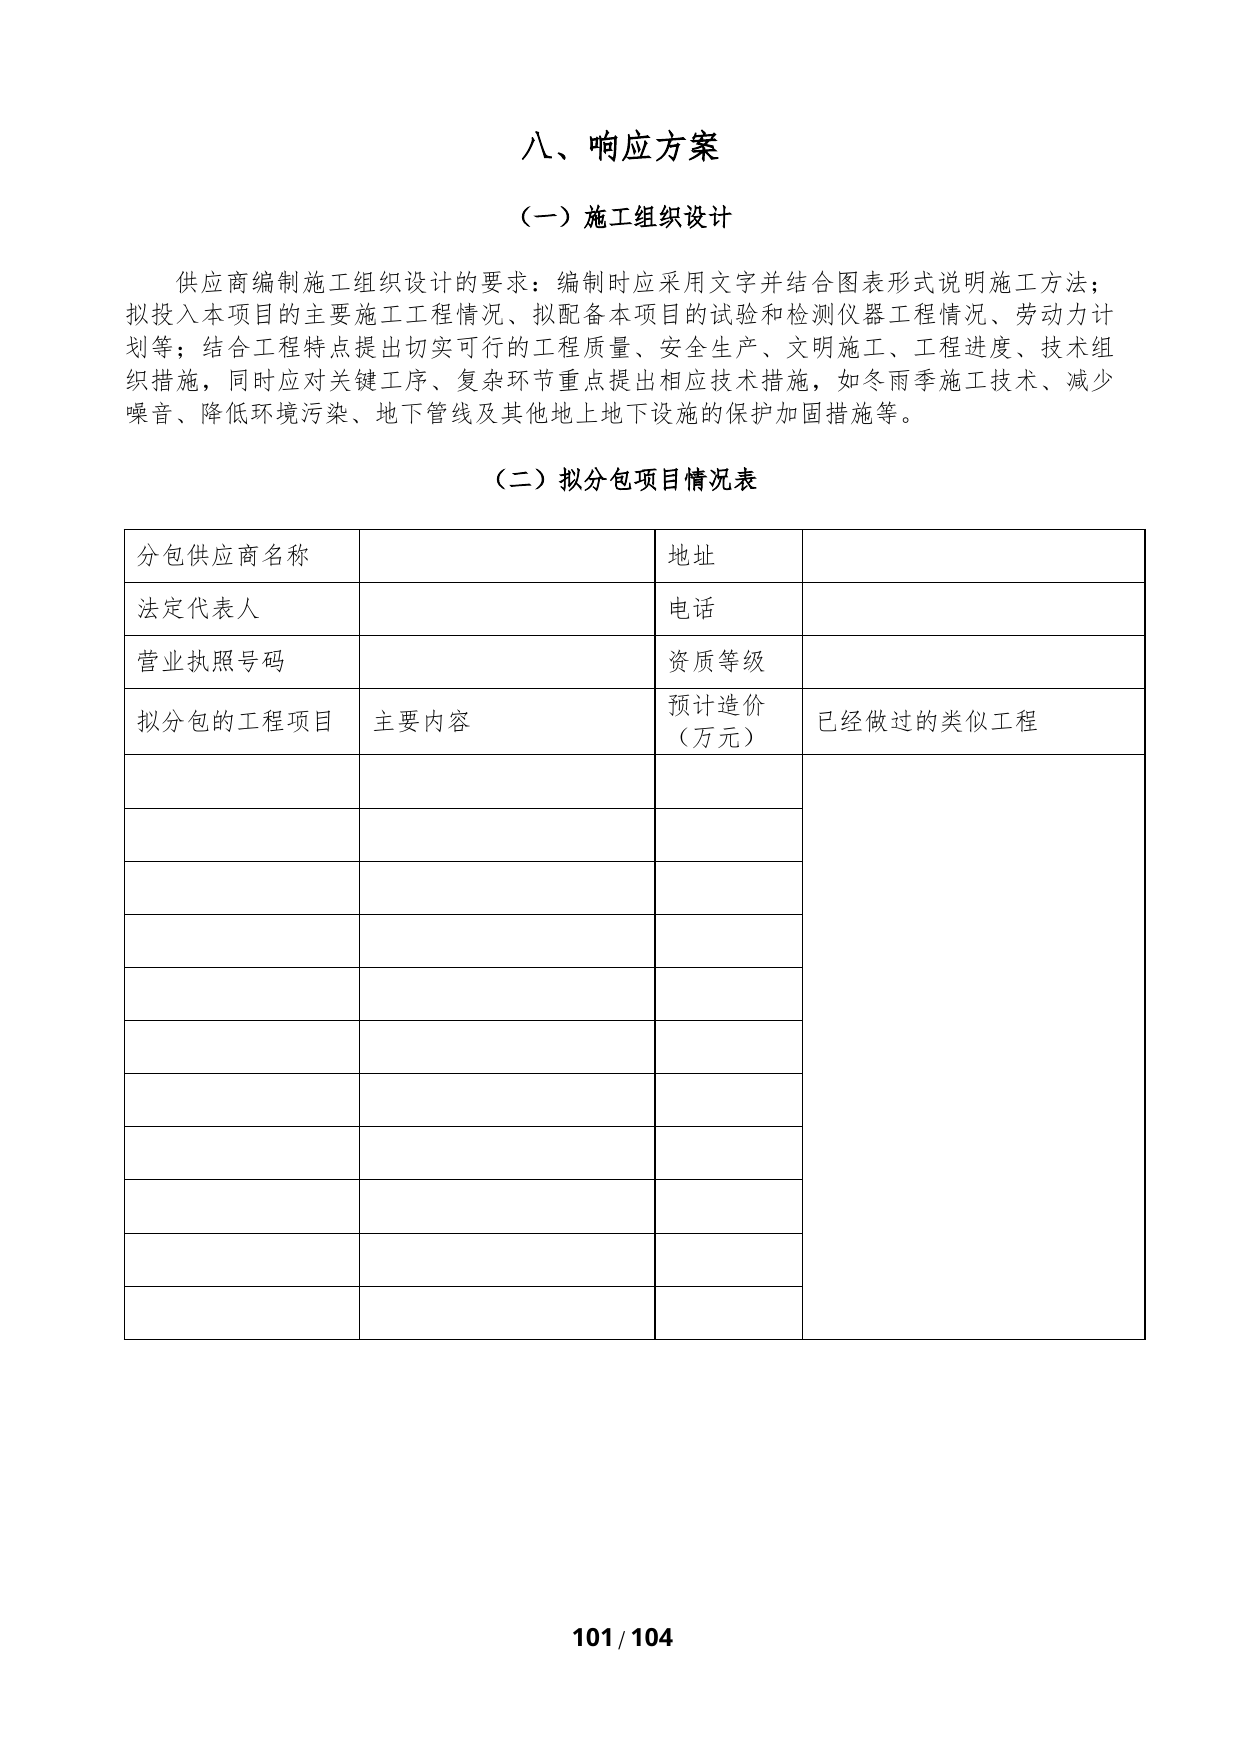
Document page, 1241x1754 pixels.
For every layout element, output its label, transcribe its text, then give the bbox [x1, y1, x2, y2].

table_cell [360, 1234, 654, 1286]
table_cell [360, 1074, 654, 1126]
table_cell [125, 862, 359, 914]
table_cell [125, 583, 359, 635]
text 供应商编制施工组织设计的要求：编制时应采用文字并结合图表形式说明施工方法；拟投入本项目的主要施工工程情况、拟配备本项目的试验和检测仪器工程情况、劳动力计划等；结合工程特点提出切实可行的工程质量、安全生产、文明施工、工程进度、技术组织措施，同时应对关键工序、复杂环节重点提出相应技术措施，如冬雨季施工技术、减少噪音、降低环境污染、地下管线及其他地上地下设施的保护加固措施等。 [124, 266, 1116, 426]
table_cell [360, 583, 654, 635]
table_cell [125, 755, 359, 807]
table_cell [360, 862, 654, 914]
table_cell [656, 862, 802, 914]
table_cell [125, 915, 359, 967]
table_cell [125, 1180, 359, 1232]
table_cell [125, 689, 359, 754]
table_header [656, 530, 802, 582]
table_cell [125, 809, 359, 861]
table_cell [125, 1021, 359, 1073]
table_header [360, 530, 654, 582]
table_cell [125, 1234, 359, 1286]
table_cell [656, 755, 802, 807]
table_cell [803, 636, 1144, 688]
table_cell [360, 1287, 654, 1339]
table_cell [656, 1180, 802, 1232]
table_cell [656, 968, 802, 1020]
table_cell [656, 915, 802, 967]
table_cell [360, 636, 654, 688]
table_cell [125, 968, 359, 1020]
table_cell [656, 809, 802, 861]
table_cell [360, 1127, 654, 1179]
subtitle 八、响应方案 [124, 124, 1116, 162]
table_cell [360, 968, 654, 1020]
subtitle （二）拟分包项目情况表 [124, 463, 1116, 492]
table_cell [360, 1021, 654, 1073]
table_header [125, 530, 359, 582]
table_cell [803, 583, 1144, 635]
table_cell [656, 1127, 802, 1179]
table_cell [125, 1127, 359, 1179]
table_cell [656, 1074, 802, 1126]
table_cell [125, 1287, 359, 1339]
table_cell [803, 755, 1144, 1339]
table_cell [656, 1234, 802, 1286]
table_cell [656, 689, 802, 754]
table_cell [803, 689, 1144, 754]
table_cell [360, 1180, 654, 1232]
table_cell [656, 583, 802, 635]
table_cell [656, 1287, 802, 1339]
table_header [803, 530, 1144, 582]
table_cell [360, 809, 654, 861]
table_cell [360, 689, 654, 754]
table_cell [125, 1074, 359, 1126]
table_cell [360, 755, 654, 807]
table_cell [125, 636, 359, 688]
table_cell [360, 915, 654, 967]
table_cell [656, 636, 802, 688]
subtitle （一）施工组织设计 [124, 201, 1116, 229]
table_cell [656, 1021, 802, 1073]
